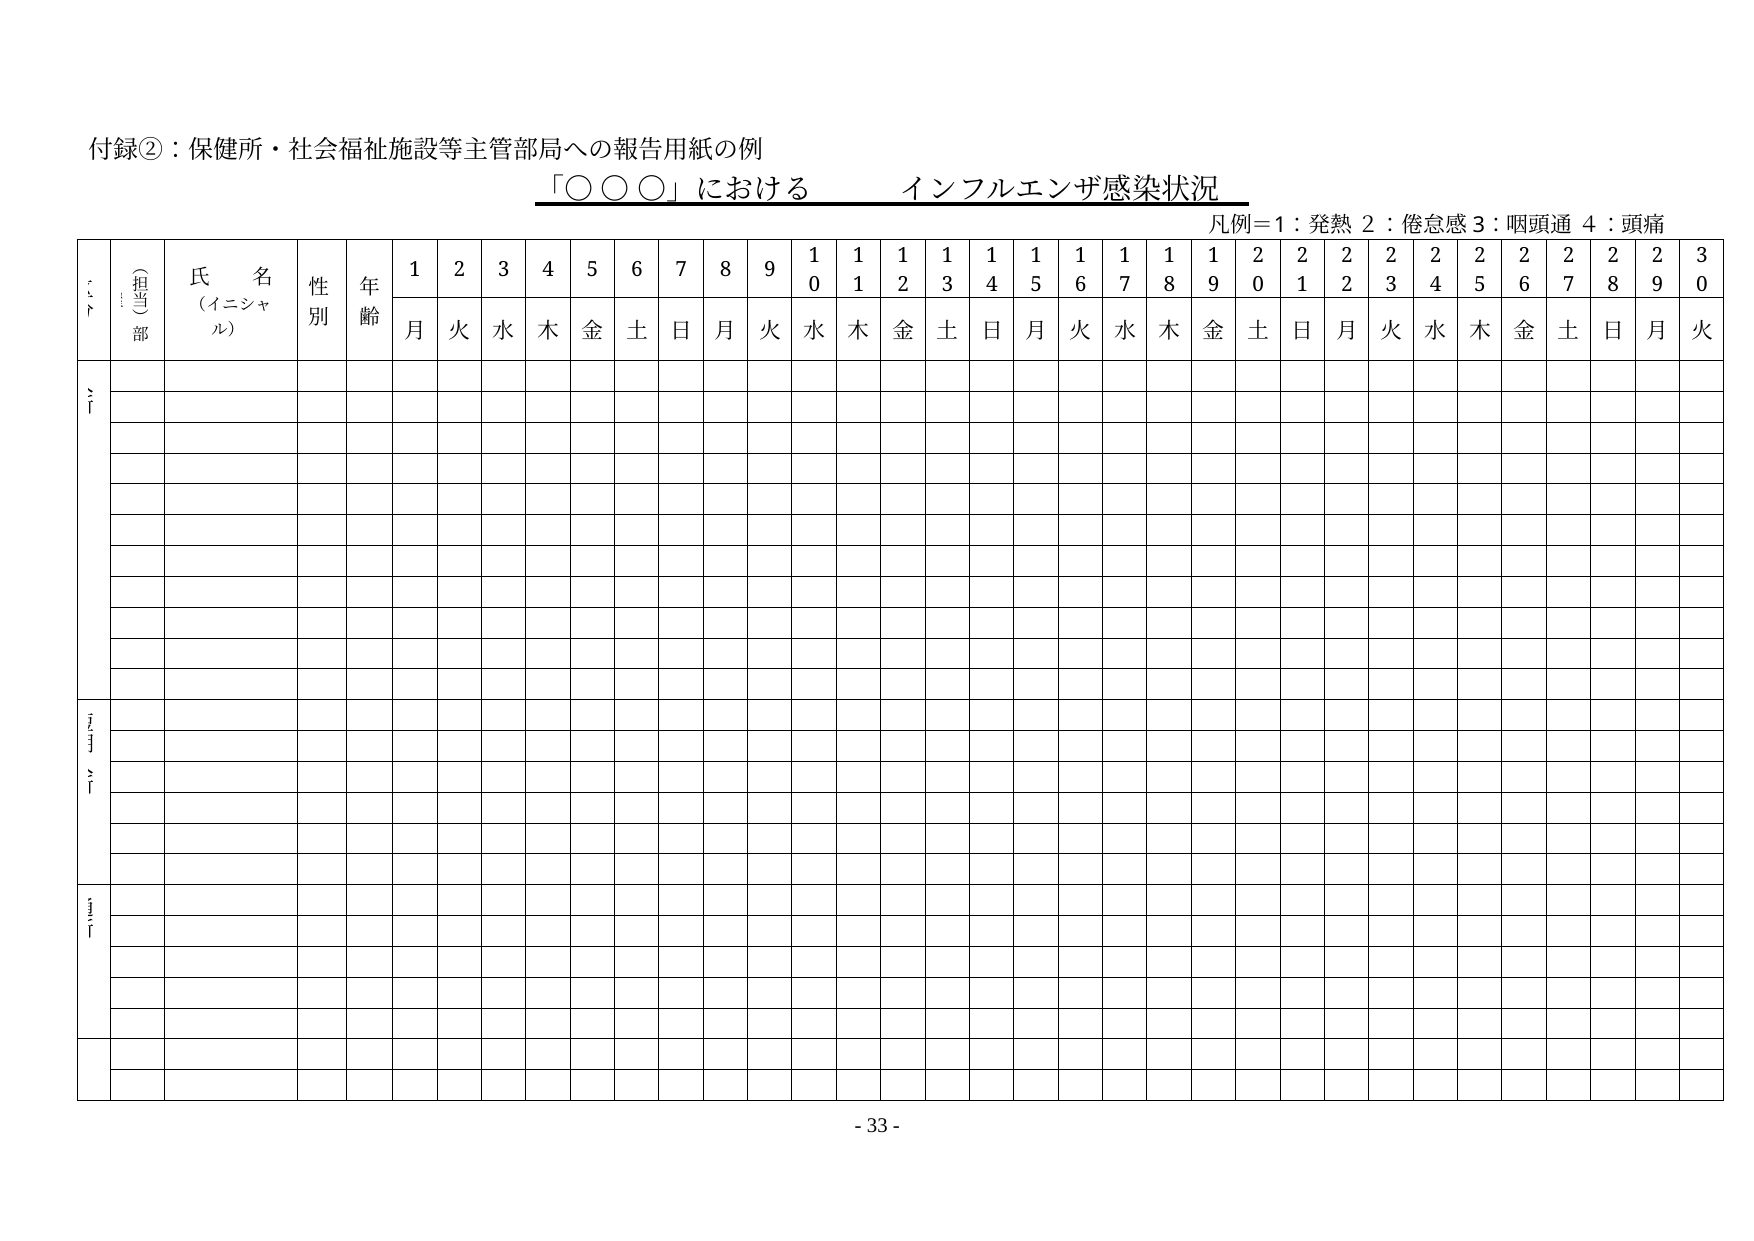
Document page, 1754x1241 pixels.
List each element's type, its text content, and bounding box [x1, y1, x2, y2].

table_cell [1103, 916, 1146, 946]
table_cell [1414, 392, 1457, 422]
table_cell [659, 1009, 703, 1038]
table_cell [926, 793, 969, 822]
table_cell [792, 762, 836, 792]
table_cell [1059, 947, 1102, 977]
table_cell [298, 947, 346, 977]
table_cell [393, 484, 437, 514]
table_header 21 [1281, 240, 1324, 297]
table_cell [1502, 700, 1546, 730]
table_cell [1236, 515, 1280, 545]
table_cell [926, 762, 969, 792]
table_cell [1636, 978, 1679, 1007]
table_cell [1325, 392, 1368, 422]
table_cell [1414, 824, 1457, 853]
table_cell [704, 885, 747, 915]
table_cell [482, 916, 525, 946]
table_cell [881, 577, 925, 607]
table_cell [1414, 731, 1457, 761]
table_cell 土 [926, 298, 969, 360]
table_cell [1414, 423, 1457, 452]
table_cell [1636, 1070, 1679, 1100]
table_cell [926, 947, 969, 977]
table_cell [1236, 484, 1280, 514]
table_cell [1502, 762, 1546, 792]
table_header 7 [659, 240, 703, 297]
table_cell [1236, 669, 1280, 699]
table_cell [970, 515, 1013, 545]
table_cell [526, 978, 570, 1007]
table_cell [704, 423, 747, 452]
table_cell [1192, 669, 1235, 699]
table_cell [1502, 392, 1546, 422]
table_cell [1059, 454, 1102, 483]
table_cell [111, 762, 164, 792]
table_cell [1547, 700, 1590, 730]
table_cell [1369, 515, 1413, 545]
table_cell [704, 978, 747, 1007]
table_cell [526, 546, 570, 576]
table_cell [482, 608, 525, 637]
table_cell [704, 762, 747, 792]
table_cell [1636, 762, 1679, 792]
table_cell [111, 1009, 164, 1038]
table_cell [1281, 1009, 1324, 1038]
table_cell [347, 885, 392, 915]
table_cell [571, 731, 614, 761]
table_cell [1325, 793, 1368, 822]
text 凡例＝1：発熱 ２：倦怠感 3：咽頭通 ４：頭痛 [89, 208, 1665, 239]
table_cell [1680, 731, 1723, 761]
table_cell [970, 978, 1013, 1007]
table_cell [1458, 793, 1501, 822]
table_cell [970, 1009, 1013, 1038]
table_cell [1547, 392, 1590, 422]
table_cell [970, 1070, 1013, 1100]
table_cell [881, 824, 925, 853]
table_cell [526, 1070, 570, 1100]
table_cell [881, 978, 925, 1007]
table_cell [881, 1070, 925, 1100]
table_cell [881, 1039, 925, 1069]
table_cell [1192, 454, 1235, 483]
table_cell [165, 546, 297, 576]
table_header 6 [615, 240, 658, 297]
table_cell [1281, 1039, 1324, 1069]
table_cell [748, 361, 791, 391]
table_cell [111, 1070, 164, 1100]
table_cell [926, 731, 969, 761]
table_cell [1547, 577, 1590, 607]
text 「○ ○ ○」における インフルエンザ感染状況 [89, 166, 1665, 208]
table_cell [1059, 762, 1102, 792]
table_cell [165, 1009, 297, 1038]
table_cell [111, 916, 164, 946]
table_cell [1414, 361, 1457, 391]
table_cell [792, 392, 836, 422]
table_cell [1547, 669, 1590, 699]
table_cell [615, 978, 658, 1007]
table_cell [704, 669, 747, 699]
table_cell [1236, 947, 1280, 977]
table_cell [1281, 546, 1324, 576]
table_cell [1458, 546, 1501, 576]
table_cell [482, 639, 525, 668]
table_cell [1636, 515, 1679, 545]
table_cell [926, 854, 969, 884]
table_cell [1192, 1009, 1235, 1038]
table_cell [1147, 608, 1191, 637]
table_cell [298, 978, 346, 1007]
table_cell [298, 793, 346, 822]
table_cell [1414, 916, 1457, 946]
table_cell [438, 361, 481, 391]
table_cell [298, 885, 346, 915]
table_cell [438, 608, 481, 637]
table_cell [347, 577, 392, 607]
table_cell [1014, 454, 1058, 483]
table_cell [1281, 392, 1324, 422]
table_cell [1014, 361, 1058, 391]
table_cell [881, 454, 925, 483]
table_cell [659, 1070, 703, 1100]
table_cell [1325, 700, 1368, 730]
table_header 8 [704, 240, 747, 297]
table_cell [1458, 515, 1501, 545]
table_cell [111, 700, 164, 730]
table_cell [748, 515, 791, 545]
table_cell [1414, 454, 1457, 483]
table_cell [526, 608, 570, 637]
table_header 3 [482, 240, 525, 297]
table_cell [659, 762, 703, 792]
table_header 9 [748, 240, 791, 297]
table_cell [1281, 639, 1324, 668]
table_cell [1014, 423, 1058, 452]
table_cell [1369, 762, 1413, 792]
table_cell [298, 916, 346, 946]
table_cell [438, 484, 481, 514]
table_cell [1059, 392, 1102, 422]
table_cell [970, 700, 1013, 730]
table_cell [970, 947, 1013, 977]
table_cell [526, 484, 570, 514]
table_cell [1458, 854, 1501, 884]
table_cell [1103, 978, 1146, 1007]
table_cell [659, 1039, 703, 1069]
table_cell [1059, 793, 1102, 822]
table_cell [438, 392, 481, 422]
table_cell [165, 824, 297, 853]
table_cell [1547, 793, 1590, 822]
table_cell 水 [1103, 298, 1146, 360]
table_cell [1325, 978, 1368, 1007]
table_cell [704, 1070, 747, 1100]
table_cell [1680, 700, 1723, 730]
table_cell [1281, 484, 1324, 514]
table_cell [1236, 392, 1280, 422]
table_cell [615, 731, 658, 761]
table_cell [704, 854, 747, 884]
table_cell [1014, 793, 1058, 822]
table_cell [111, 731, 164, 761]
table_cell [393, 454, 437, 483]
table_cell [1325, 639, 1368, 668]
table_cell [1591, 854, 1635, 884]
table_cell [111, 978, 164, 1007]
table_cell [970, 546, 1013, 576]
table_cell [1192, 608, 1235, 637]
table_header 28 [1591, 240, 1635, 297]
table_cell [837, 947, 880, 977]
table_cell [1103, 700, 1146, 730]
table_cell [1591, 978, 1635, 1007]
table_cell [1414, 546, 1457, 576]
table_cell [1147, 978, 1191, 1007]
table_cell [1636, 546, 1679, 576]
table_cell [1192, 515, 1235, 545]
table_cell [837, 608, 880, 637]
table_cell [1103, 484, 1146, 514]
table_cell [1192, 762, 1235, 792]
table_cell [1680, 885, 1723, 915]
table_cell [704, 947, 747, 977]
table_cell [1325, 1070, 1368, 1100]
table_cell [1680, 854, 1723, 884]
table_cell 日 [1591, 298, 1635, 360]
table_cell [1059, 1039, 1102, 1069]
table_cell [1014, 731, 1058, 761]
table_cell [1414, 1039, 1457, 1069]
table_cell [615, 392, 658, 422]
table_cell [1636, 1039, 1679, 1069]
table_cell [837, 1070, 880, 1100]
table_cell [1014, 515, 1058, 545]
table_cell [1591, 793, 1635, 822]
table_cell [111, 639, 164, 668]
table_cell [615, 608, 658, 637]
table_cell [837, 854, 880, 884]
table_cell [659, 824, 703, 853]
table_cell [1591, 546, 1635, 576]
table_cell [526, 762, 570, 792]
table_cell [1369, 824, 1413, 853]
table_cell [1014, 1070, 1058, 1100]
table_cell [1281, 669, 1324, 699]
table_cell [837, 762, 880, 792]
table_cell [970, 824, 1013, 853]
table_header 22 [1325, 240, 1368, 297]
table_cell [970, 639, 1013, 668]
table_cell [748, 669, 791, 699]
table_cell [926, 700, 969, 730]
table_cell [1192, 577, 1235, 607]
table_cell [1547, 484, 1590, 514]
table_cell [1547, 454, 1590, 483]
table_cell [615, 762, 658, 792]
table_cell [1458, 947, 1501, 977]
table_cell [165, 577, 297, 607]
table_cell [1414, 484, 1457, 514]
table_cell [1281, 824, 1324, 853]
table_cell [1014, 608, 1058, 637]
table_cell [748, 639, 791, 668]
table_cell [482, 1009, 525, 1038]
table_cell [1192, 824, 1235, 853]
table_cell [298, 669, 346, 699]
table_cell [1680, 916, 1723, 946]
table_cell [792, 669, 836, 699]
table_cell [526, 515, 570, 545]
table_cell [1591, 515, 1635, 545]
table_cell [1414, 947, 1457, 977]
table_cell [347, 731, 392, 761]
table_cell [347, 700, 392, 730]
table_cell [615, 423, 658, 452]
table_cell [347, 854, 392, 884]
table_cell [1680, 1070, 1723, 1100]
table_cell [347, 361, 392, 391]
table_cell [1591, 454, 1635, 483]
table_cell 月 [704, 298, 747, 360]
table_cell [881, 762, 925, 792]
table_cell [1458, 978, 1501, 1007]
table_cell [1281, 423, 1324, 452]
table_cell [1591, 669, 1635, 699]
table_cell [1103, 824, 1146, 853]
table_cell [1147, 824, 1191, 853]
table_cell [482, 947, 525, 977]
table_header 15 [1014, 240, 1058, 297]
table_cell [1547, 978, 1590, 1007]
table_cell [1236, 639, 1280, 668]
table_cell [1325, 1039, 1368, 1069]
table_cell [298, 1070, 346, 1100]
table_header 25 [1458, 240, 1501, 297]
table_cell [1014, 484, 1058, 514]
table_cell [926, 577, 969, 607]
table_cell [659, 639, 703, 668]
table_cell [659, 793, 703, 822]
table_cell [111, 546, 164, 576]
table_cell [1192, 854, 1235, 884]
table_cell [881, 700, 925, 730]
table_cell [393, 1009, 437, 1038]
table_cell [1547, 762, 1590, 792]
table_cell [1147, 700, 1191, 730]
table_cell [1192, 916, 1235, 946]
table_cell [298, 423, 346, 452]
table_cell [1103, 361, 1146, 391]
table_cell [970, 854, 1013, 884]
table_cell [165, 361, 297, 391]
table_cell [881, 608, 925, 637]
table_cell 金 [1502, 298, 1546, 360]
table_cell [1192, 731, 1235, 761]
table_cell [837, 978, 880, 1007]
table_cell [881, 515, 925, 545]
table_cell [1059, 484, 1102, 514]
table_cell [1636, 885, 1679, 915]
table_cell [748, 916, 791, 946]
table_cell [881, 484, 925, 514]
table_cell [1591, 885, 1635, 915]
table_cell [526, 577, 570, 607]
table_cell [1458, 423, 1501, 452]
table_cell [615, 1070, 658, 1100]
table_cell [393, 423, 437, 452]
table_cell [926, 546, 969, 576]
table_cell [347, 639, 392, 668]
table_cell [1414, 1009, 1457, 1038]
table_cell [1680, 361, 1723, 391]
table_cell [1281, 916, 1324, 946]
table_cell [1369, 700, 1413, 730]
table_cell [1059, 361, 1102, 391]
table_cell [792, 916, 836, 946]
table_header 17 [1103, 240, 1146, 297]
table_cell [792, 608, 836, 637]
table_cell [1636, 700, 1679, 730]
table_cell [1014, 577, 1058, 607]
table_cell [748, 1070, 791, 1100]
table_cell [571, 762, 614, 792]
table_cell [526, 700, 570, 730]
table_cell [659, 669, 703, 699]
table_cell [1236, 885, 1280, 915]
table_cell [1636, 824, 1679, 853]
table_cell [1014, 669, 1058, 699]
table_cell [111, 854, 164, 884]
table_cell [1414, 978, 1457, 1007]
table_cell [1458, 824, 1501, 853]
table_cell [1281, 731, 1324, 761]
table_cell [438, 423, 481, 452]
table_cell [1369, 793, 1413, 822]
table_cell [482, 824, 525, 853]
table_cell [748, 577, 791, 607]
table_cell [1458, 1009, 1501, 1038]
table_cell [1414, 608, 1457, 637]
table_cell [1502, 361, 1546, 391]
table_cell 月 [1636, 298, 1679, 360]
table_cell 木 [1147, 298, 1191, 360]
table_header 10 [792, 240, 836, 297]
table_cell [1547, 1070, 1590, 1100]
table_cell [1414, 577, 1457, 607]
table_cell [1636, 577, 1679, 607]
table_cell 金 [881, 298, 925, 360]
table_cell [1192, 639, 1235, 668]
table_cell [1680, 546, 1723, 576]
table_cell 月 [393, 298, 437, 360]
table_cell [704, 731, 747, 761]
table_cell [526, 1009, 570, 1038]
table_cell [1325, 762, 1368, 792]
table_cell [393, 392, 437, 422]
table_cell [1414, 515, 1457, 545]
table_cell [438, 546, 481, 576]
table_cell [1636, 854, 1679, 884]
table_cell [704, 515, 747, 545]
table_cell [970, 392, 1013, 422]
table_cell [571, 639, 614, 668]
table_cell [837, 824, 880, 853]
table_cell [1591, 484, 1635, 514]
table_cell [792, 824, 836, 853]
table_cell [1103, 1039, 1146, 1069]
table_cell [748, 885, 791, 915]
table_cell [1014, 1009, 1058, 1038]
table_header 16 [1059, 240, 1102, 297]
table_cell [1458, 361, 1501, 391]
table_cell [1414, 1070, 1457, 1100]
table_cell [1458, 1070, 1501, 1100]
table_cell [1192, 947, 1235, 977]
table_cell [1591, 639, 1635, 668]
table_cell [792, 423, 836, 452]
table_cell [837, 731, 880, 761]
table_cell [1236, 454, 1280, 483]
table_cell [1369, 916, 1413, 946]
table_cell 水 [482, 298, 525, 360]
table_cell [393, 885, 437, 915]
table_cell [659, 454, 703, 483]
table_cell [704, 608, 747, 637]
table_cell [571, 824, 614, 853]
table_cell [1636, 916, 1679, 946]
table_cell [615, 824, 658, 853]
table_header 29 [1636, 240, 1679, 297]
table_cell [970, 762, 1013, 792]
table_cell [1103, 854, 1146, 884]
table_header 区分 [78, 240, 110, 360]
table_cell [482, 392, 525, 422]
table_cell [1414, 639, 1457, 668]
table_cell [881, 361, 925, 391]
table_cell [926, 978, 969, 1007]
table_cell [298, 731, 346, 761]
table_cell [1369, 484, 1413, 514]
table_cell [1502, 484, 1546, 514]
table_cell [615, 546, 658, 576]
table_cell [1059, 423, 1102, 452]
table_cell [1103, 669, 1146, 699]
table_cell [1547, 916, 1590, 946]
table_cell [298, 515, 346, 545]
table_cell [393, 947, 437, 977]
table_cell [482, 854, 525, 884]
table_cell [347, 1070, 392, 1100]
table_cell [704, 577, 747, 607]
table_cell 火 [1369, 298, 1413, 360]
table_cell [298, 484, 346, 514]
table_cell [393, 824, 437, 853]
table_cell [1147, 731, 1191, 761]
table_cell [1059, 515, 1102, 545]
table_cell [526, 669, 570, 699]
table_cell [78, 1039, 110, 1100]
table_cell [1458, 700, 1501, 730]
table_cell [482, 762, 525, 792]
table_cell [1236, 793, 1280, 822]
table_cell 水 [792, 298, 836, 360]
table_cell [526, 947, 570, 977]
table_cell [1591, 824, 1635, 853]
table_cell [1147, 669, 1191, 699]
table_cell [659, 978, 703, 1007]
table_cell [926, 639, 969, 668]
table_cell 日 [659, 298, 703, 360]
table_cell [704, 361, 747, 391]
table_cell [1591, 608, 1635, 637]
table_cell 短期入所 [78, 700, 110, 884]
table_cell [1547, 1009, 1590, 1038]
table_cell [438, 577, 481, 607]
table_cell [1325, 546, 1368, 576]
table_cell [1502, 1039, 1546, 1069]
table_cell [1281, 978, 1324, 1007]
table_cell [1236, 854, 1280, 884]
table_cell [1059, 1009, 1102, 1038]
table_cell [1502, 885, 1546, 915]
table_cell [1369, 854, 1413, 884]
table_cell [347, 916, 392, 946]
table_cell [298, 392, 346, 422]
table_cell [1369, 423, 1413, 452]
table_cell [571, 423, 614, 452]
table_cell [1502, 423, 1546, 452]
table_cell [1281, 608, 1324, 637]
table_cell [1236, 577, 1280, 607]
table_cell [704, 454, 747, 483]
table_cell [526, 1039, 570, 1069]
table_cell [1236, 700, 1280, 730]
table_cell [165, 916, 297, 946]
table_cell [1680, 762, 1723, 792]
table_cell [926, 515, 969, 545]
table_cell [837, 515, 880, 545]
table_cell [1502, 854, 1546, 884]
table_cell [165, 608, 297, 637]
table_cell [347, 669, 392, 699]
table_cell [347, 423, 392, 452]
table_cell [1147, 515, 1191, 545]
table_cell [970, 577, 1013, 607]
table_cell [1458, 669, 1501, 699]
table_cell [881, 947, 925, 977]
table_cell [1369, 639, 1413, 668]
table_cell [1636, 639, 1679, 668]
table_cell [1147, 854, 1191, 884]
table_cell [1325, 885, 1368, 915]
table_cell [1192, 1039, 1235, 1069]
table_cell [165, 1070, 297, 1100]
table_cell [347, 454, 392, 483]
table_cell [1059, 669, 1102, 699]
table_cell [1502, 669, 1546, 699]
table_cell [347, 793, 392, 822]
table_cell [1680, 669, 1723, 699]
table_cell [165, 700, 297, 730]
table_cell [1636, 423, 1679, 452]
table_cell [1014, 639, 1058, 668]
table_cell [1680, 793, 1723, 822]
table_cell [1369, 392, 1413, 422]
table_cell [837, 1009, 880, 1038]
table_cell [1147, 1009, 1191, 1038]
table_cell [748, 454, 791, 483]
table_cell [571, 1009, 614, 1038]
table_cell [1369, 1039, 1413, 1069]
table_cell [1369, 577, 1413, 607]
table_cell 木 [837, 298, 880, 360]
table_header （担当）部 屋 [111, 240, 164, 360]
table_cell [111, 454, 164, 483]
table_cell [1680, 1009, 1723, 1038]
table_cell [165, 454, 297, 483]
table_header 年齢 [347, 240, 392, 360]
table_cell [1414, 854, 1457, 884]
table_cell [748, 824, 791, 853]
table_cell [1147, 423, 1191, 452]
table_cell [111, 885, 164, 915]
table_cell [659, 700, 703, 730]
table_cell [1369, 978, 1413, 1007]
table_cell [881, 731, 925, 761]
table_cell [1059, 731, 1102, 761]
table_cell [881, 916, 925, 946]
table_cell [1103, 947, 1146, 977]
table_cell [571, 669, 614, 699]
table_cell [1591, 947, 1635, 977]
table_cell [1325, 577, 1368, 607]
table_cell [347, 546, 392, 576]
table_cell [1147, 1039, 1191, 1069]
table_cell [298, 361, 346, 391]
table_cell [615, 361, 658, 391]
table_cell 火 [1059, 298, 1102, 360]
table_cell [1591, 392, 1635, 422]
table_cell [1547, 731, 1590, 761]
table_cell [526, 731, 570, 761]
table_cell [298, 608, 346, 637]
table_cell [111, 423, 164, 452]
table_cell [615, 854, 658, 884]
table_cell [1636, 947, 1679, 977]
table_cell [1369, 731, 1413, 761]
table_cell [1147, 546, 1191, 576]
table_cell [1192, 885, 1235, 915]
table_cell [970, 454, 1013, 483]
table_cell [970, 608, 1013, 637]
table_cell [111, 669, 164, 699]
table_cell [1014, 947, 1058, 977]
table_cell [1014, 1039, 1058, 1069]
table_cell [1147, 762, 1191, 792]
table_cell [393, 577, 437, 607]
table_cell [393, 762, 437, 792]
table_cell [615, 916, 658, 946]
table_header 30 [1680, 240, 1723, 297]
table_cell [298, 700, 346, 730]
table_cell [792, 731, 836, 761]
table_cell 通所 [78, 885, 110, 1038]
table_cell [1236, 1009, 1280, 1038]
table_cell [837, 423, 880, 452]
table_cell [1147, 577, 1191, 607]
table_header 12 [881, 240, 925, 297]
table_cell [1325, 608, 1368, 637]
table_cell 水 [1414, 298, 1457, 360]
table_cell [881, 854, 925, 884]
table_cell [1591, 1009, 1635, 1038]
table_cell [881, 669, 925, 699]
table_cell [165, 731, 297, 761]
table_cell [1236, 1070, 1280, 1100]
table_cell [615, 947, 658, 977]
table_cell [837, 916, 880, 946]
table_cell [1014, 700, 1058, 730]
table_cell [1147, 639, 1191, 668]
table_cell [748, 978, 791, 1007]
table_cell [1547, 885, 1590, 915]
table_cell [1591, 423, 1635, 452]
table_cell [1014, 546, 1058, 576]
table_cell [792, 793, 836, 822]
table_cell [1236, 916, 1280, 946]
table_cell [438, 700, 481, 730]
table_cell [704, 546, 747, 576]
table_cell [1236, 546, 1280, 576]
table_cell [482, 484, 525, 514]
table_cell [393, 608, 437, 637]
table_cell [1547, 608, 1590, 637]
table_cell [881, 1009, 925, 1038]
table_cell [438, 1009, 481, 1038]
table_cell [1680, 1039, 1723, 1069]
table_cell [1281, 577, 1324, 607]
table_cell [1059, 978, 1102, 1007]
table_cell [1458, 608, 1501, 637]
table_cell [347, 1009, 392, 1038]
table_cell [792, 1070, 836, 1100]
table_cell [1369, 1009, 1413, 1038]
table_cell [837, 885, 880, 915]
table_cell [1325, 731, 1368, 761]
table_cell [165, 484, 297, 514]
table_cell [347, 824, 392, 853]
table_cell [111, 947, 164, 977]
table_cell [1014, 978, 1058, 1007]
table_cell [111, 824, 164, 853]
table_cell [1369, 454, 1413, 483]
table_cell [1192, 1070, 1235, 1100]
table_cell [298, 454, 346, 483]
table_cell [393, 361, 437, 391]
table_cell [1414, 700, 1457, 730]
table_cell [1680, 423, 1723, 452]
table_cell [393, 793, 437, 822]
table_cell [571, 854, 614, 884]
table_cell [748, 546, 791, 576]
table_cell [1591, 731, 1635, 761]
table_cell [1591, 762, 1635, 792]
table_cell [571, 885, 614, 915]
table_cell [1369, 361, 1413, 391]
table_cell [1458, 639, 1501, 668]
table_cell [482, 1039, 525, 1069]
table_cell [837, 546, 880, 576]
table_cell [1103, 731, 1146, 761]
table_cell [1236, 361, 1280, 391]
table_header 20 [1236, 240, 1280, 297]
table_cell [1458, 484, 1501, 514]
table_header 26 [1502, 240, 1546, 297]
table_cell [393, 700, 437, 730]
table_cell [837, 700, 880, 730]
table_cell [111, 577, 164, 607]
table_cell [837, 454, 880, 483]
table_cell [1414, 793, 1457, 822]
table_cell [970, 423, 1013, 452]
table_cell [1236, 1039, 1280, 1069]
table_header 1 [393, 240, 437, 297]
table_cell [1325, 824, 1368, 853]
table_cell [1414, 669, 1457, 699]
table_cell [615, 577, 658, 607]
table_cell [1281, 947, 1324, 977]
table_cell [792, 1039, 836, 1069]
table_cell [438, 824, 481, 853]
table_cell [1680, 639, 1723, 668]
table_cell [571, 546, 614, 576]
table_cell [1547, 639, 1590, 668]
table_cell [1103, 454, 1146, 483]
table_cell [837, 577, 880, 607]
table_cell [393, 854, 437, 884]
table_cell [165, 1039, 297, 1069]
table_cell [111, 392, 164, 422]
table_cell [1281, 515, 1324, 545]
table_cell [1014, 885, 1058, 915]
table_cell [1547, 1039, 1590, 1069]
table_cell 土 [1236, 298, 1280, 360]
table_cell [615, 484, 658, 514]
table_cell [1591, 1070, 1635, 1100]
table_cell [1059, 700, 1102, 730]
table_cell [748, 854, 791, 884]
table_cell [1591, 700, 1635, 730]
table_cell [792, 854, 836, 884]
table_cell [748, 793, 791, 822]
table_cell [1502, 1070, 1546, 1100]
table_cell [926, 608, 969, 637]
table_cell [1014, 392, 1058, 422]
table_cell [615, 454, 658, 483]
table_cell [526, 916, 570, 946]
table_cell [926, 916, 969, 946]
table_cell [792, 639, 836, 668]
table_cell 日 [1281, 298, 1324, 360]
table_cell [659, 392, 703, 422]
table_cell [438, 1070, 481, 1100]
table_cell [1680, 608, 1723, 637]
table_cell [393, 1039, 437, 1069]
table_cell [1192, 700, 1235, 730]
table_cell [792, 577, 836, 607]
table_cell [1147, 793, 1191, 822]
table_cell [347, 484, 392, 514]
table_cell [1547, 546, 1590, 576]
table_cell [165, 793, 297, 822]
table_cell [571, 608, 614, 637]
table_cell [111, 361, 164, 391]
table_cell [970, 885, 1013, 915]
table_cell [837, 361, 880, 391]
table_cell [1103, 885, 1146, 915]
table_cell [1502, 515, 1546, 545]
table_cell [1636, 793, 1679, 822]
table_cell [526, 854, 570, 884]
table_cell [748, 762, 791, 792]
table_cell [1502, 947, 1546, 977]
table_cell [1502, 824, 1546, 853]
table_cell [1680, 947, 1723, 977]
table_cell [526, 392, 570, 422]
table_cell [1680, 978, 1723, 1007]
table_cell [438, 978, 481, 1007]
table_cell [1680, 454, 1723, 483]
table_cell 土 [1547, 298, 1590, 360]
table_cell [526, 824, 570, 853]
table_cell [792, 515, 836, 545]
table_cell 火 [1680, 298, 1723, 360]
table_cell [1636, 731, 1679, 761]
table_cell [482, 731, 525, 761]
table_cell [659, 947, 703, 977]
table_cell [1502, 731, 1546, 761]
table_header 27 [1547, 240, 1590, 297]
table_cell [1369, 1070, 1413, 1100]
table_cell [926, 824, 969, 853]
table_cell [1325, 423, 1368, 452]
table_cell [571, 916, 614, 946]
table_cell [393, 978, 437, 1007]
table_cell [393, 515, 437, 545]
table_cell [1103, 515, 1146, 545]
table_header 4 [526, 240, 570, 297]
table_cell [1458, 454, 1501, 483]
table_cell [1192, 484, 1235, 514]
table_cell [526, 885, 570, 915]
table_cell [571, 978, 614, 1007]
table_cell [1059, 885, 1102, 915]
table_cell [1547, 854, 1590, 884]
table_header 23 [1369, 240, 1413, 297]
table_cell [393, 1070, 437, 1100]
table_cell [1192, 546, 1235, 576]
table_cell [748, 608, 791, 637]
table_cell 木 [1458, 298, 1501, 360]
table_cell [393, 731, 437, 761]
table_cell [111, 1039, 164, 1069]
table_cell [1059, 916, 1102, 946]
table_cell [393, 639, 437, 668]
table_cell [1059, 608, 1102, 637]
table_cell [1103, 762, 1146, 792]
table_cell [1636, 1009, 1679, 1038]
table_cell [526, 361, 570, 391]
table_cell [615, 700, 658, 730]
table_header 性別 [298, 240, 346, 360]
table_cell [748, 392, 791, 422]
table_cell [659, 546, 703, 576]
table_cell [1369, 885, 1413, 915]
table_cell [1502, 916, 1546, 946]
table_cell [438, 639, 481, 668]
table_cell [881, 392, 925, 422]
table_cell [1281, 885, 1324, 915]
table_cell [1281, 700, 1324, 730]
table_cell [1325, 361, 1368, 391]
table_cell [1591, 1039, 1635, 1069]
table_cell [926, 361, 969, 391]
table_cell [1281, 1070, 1324, 1100]
table_cell [1236, 978, 1280, 1007]
table_cell [1591, 916, 1635, 946]
table_cell [165, 639, 297, 668]
table_cell [1059, 854, 1102, 884]
table_cell [1680, 515, 1723, 545]
table_cell [1502, 454, 1546, 483]
table_cell [1369, 947, 1413, 977]
table_cell [571, 1039, 614, 1069]
table_cell [748, 484, 791, 514]
table_cell [393, 669, 437, 699]
table_cell 入所 [78, 361, 110, 699]
table_cell [748, 947, 791, 977]
table_cell [792, 454, 836, 483]
table_cell [1014, 854, 1058, 884]
table_cell [1325, 1009, 1368, 1038]
table_header 13 [926, 240, 969, 297]
table_cell [837, 669, 880, 699]
table_cell [1059, 1070, 1102, 1100]
table_cell [571, 793, 614, 822]
table_cell [1502, 1009, 1546, 1038]
table_cell [1059, 546, 1102, 576]
table_cell [970, 669, 1013, 699]
table_cell [438, 669, 481, 699]
table_cell [571, 454, 614, 483]
table_cell [347, 608, 392, 637]
table_cell [526, 639, 570, 668]
table_cell [571, 484, 614, 514]
table_cell [704, 916, 747, 946]
table_cell [615, 639, 658, 668]
table_cell [926, 1009, 969, 1038]
table_cell [1281, 454, 1324, 483]
table_cell [615, 515, 658, 545]
table_cell [482, 669, 525, 699]
table_cell [659, 608, 703, 637]
table_cell [482, 793, 525, 822]
table_header 19 [1192, 240, 1235, 297]
table_cell [748, 731, 791, 761]
table_cell [1147, 947, 1191, 977]
table_cell [1502, 577, 1546, 607]
table_cell [298, 824, 346, 853]
table_cell [837, 639, 880, 668]
table_cell [1458, 916, 1501, 946]
table_cell [1281, 762, 1324, 792]
table_cell [111, 608, 164, 637]
table_cell [438, 916, 481, 946]
table_cell [926, 392, 969, 422]
table_cell [659, 361, 703, 391]
table_cell [1325, 454, 1368, 483]
table_cell [526, 423, 570, 452]
table_cell [571, 577, 614, 607]
table_cell [970, 793, 1013, 822]
table_cell [1147, 484, 1191, 514]
table_header 18 [1147, 240, 1191, 297]
table_cell [1680, 392, 1723, 422]
table_cell 金 [571, 298, 614, 360]
table_cell [659, 854, 703, 884]
table_cell 金 [1192, 298, 1235, 360]
table_cell [1103, 392, 1146, 422]
table_cell [1281, 854, 1324, 884]
table_cell [482, 423, 525, 452]
table_cell [347, 1039, 392, 1069]
table_cell [393, 546, 437, 576]
table_cell [1325, 916, 1368, 946]
table_cell [881, 885, 925, 915]
table_cell [1014, 916, 1058, 946]
table_cell [1059, 639, 1102, 668]
table_cell [615, 1009, 658, 1038]
table_cell [393, 916, 437, 946]
table_cell [1147, 361, 1191, 391]
table_cell [615, 793, 658, 822]
table_cell [165, 423, 297, 452]
table_cell [1369, 669, 1413, 699]
table_cell [1281, 361, 1324, 391]
table_cell [1547, 361, 1590, 391]
table_cell [970, 916, 1013, 946]
table_cell [1103, 639, 1146, 668]
table_cell [1103, 546, 1146, 576]
table_cell [792, 700, 836, 730]
table_cell [792, 1009, 836, 1038]
table_cell [659, 731, 703, 761]
table_cell [571, 700, 614, 730]
table_cell [1636, 608, 1679, 637]
table_cell [792, 546, 836, 576]
table_header 5 [571, 240, 614, 297]
table_cell [792, 947, 836, 977]
table_cell [1325, 669, 1368, 699]
table_cell [1680, 484, 1723, 514]
table_cell [748, 1039, 791, 1069]
table_cell [704, 484, 747, 514]
table_cell [298, 762, 346, 792]
table_cell [1458, 731, 1501, 761]
table_cell [482, 700, 525, 730]
table_cell [165, 392, 297, 422]
table_cell [1236, 423, 1280, 452]
table_cell [926, 669, 969, 699]
table_cell [1236, 824, 1280, 853]
table_cell [615, 1039, 658, 1069]
table_cell [347, 762, 392, 792]
table_cell [438, 885, 481, 915]
table_cell [1014, 824, 1058, 853]
table_cell [1059, 824, 1102, 853]
table_cell [1147, 916, 1191, 946]
table_cell [438, 762, 481, 792]
table_cell [659, 577, 703, 607]
table_cell [970, 484, 1013, 514]
table_cell [1325, 515, 1368, 545]
table_cell [837, 392, 880, 422]
table_cell [438, 731, 481, 761]
table_cell [792, 885, 836, 915]
table_header 11 [837, 240, 880, 297]
table_cell [165, 515, 297, 545]
table_cell [1103, 1070, 1146, 1100]
table_cell [165, 947, 297, 977]
table_cell [1547, 515, 1590, 545]
table_cell [1236, 731, 1280, 761]
table_cell [482, 515, 525, 545]
table_cell [347, 978, 392, 1007]
table_cell [615, 669, 658, 699]
table_cell [1636, 484, 1679, 514]
table_cell [659, 484, 703, 514]
table_cell [482, 454, 525, 483]
table_cell [482, 978, 525, 1007]
table_header 14 [970, 240, 1013, 297]
table_cell [659, 885, 703, 915]
table_cell 土 [615, 298, 658, 360]
table_cell 木 [526, 298, 570, 360]
table_cell [571, 947, 614, 977]
table_cell [1458, 885, 1501, 915]
table_cell [926, 423, 969, 452]
table_cell [347, 392, 392, 422]
table_cell [347, 947, 392, 977]
table_cell [615, 885, 658, 915]
table_cell [1458, 1039, 1501, 1069]
table_cell 月 [1014, 298, 1058, 360]
table_cell [704, 639, 747, 668]
table_cell [792, 361, 836, 391]
table_cell [438, 454, 481, 483]
table_cell [926, 1039, 969, 1069]
table_cell [438, 793, 481, 822]
table_cell 火 [748, 298, 791, 360]
table_cell [837, 1039, 880, 1069]
table_cell [748, 423, 791, 452]
table_cell [881, 793, 925, 822]
table_cell [1502, 546, 1546, 576]
table_cell [1636, 361, 1679, 391]
table_cell [1147, 1070, 1191, 1100]
table_cell [111, 793, 164, 822]
table_cell [659, 515, 703, 545]
table_cell [1369, 546, 1413, 576]
table_cell [1236, 762, 1280, 792]
table_cell [1192, 392, 1235, 422]
table_cell [704, 793, 747, 822]
table_cell [165, 669, 297, 699]
table_cell [165, 978, 297, 1007]
table_cell [970, 731, 1013, 761]
table_cell [1591, 361, 1635, 391]
table_cell [571, 361, 614, 391]
table_cell [704, 1039, 747, 1069]
table_cell [165, 854, 297, 884]
table_cell [1636, 392, 1679, 422]
table_cell [1192, 793, 1235, 822]
table_cell [571, 1070, 614, 1100]
table_cell [298, 577, 346, 607]
table_cell [1458, 762, 1501, 792]
table_cell [1502, 608, 1546, 637]
table_cell [792, 978, 836, 1007]
table_cell [704, 1009, 747, 1038]
table_cell [1591, 577, 1635, 607]
table_cell [165, 885, 297, 915]
text 付録②：保健所・社会福祉施設等主管部局への報告用紙の例 [89, 130, 1665, 166]
table_cell [1680, 577, 1723, 607]
table_cell [438, 947, 481, 977]
table_cell [704, 824, 747, 853]
table_cell [1325, 484, 1368, 514]
table_cell [298, 1039, 346, 1069]
table_cell [298, 639, 346, 668]
table_cell [482, 361, 525, 391]
table_cell [748, 1009, 791, 1038]
table_cell [482, 546, 525, 576]
table_header 氏 名 （イニシャル） [165, 240, 297, 360]
table_cell [837, 484, 880, 514]
table_cell [298, 854, 346, 884]
table_cell [1547, 423, 1590, 452]
table_cell [1414, 885, 1457, 915]
table_cell [881, 639, 925, 668]
table_cell [1325, 854, 1368, 884]
table_cell [1147, 885, 1191, 915]
table_cell [1458, 577, 1501, 607]
table_cell [1414, 762, 1457, 792]
table_cell [1502, 978, 1546, 1007]
table_cell [1502, 793, 1546, 822]
table_cell [1059, 577, 1102, 607]
table_cell [1192, 423, 1235, 452]
table_cell 火 [438, 298, 481, 360]
table_cell [881, 423, 925, 452]
table_cell [1547, 947, 1590, 977]
table_cell [1680, 824, 1723, 853]
table_cell [111, 515, 164, 545]
table_cell [837, 793, 880, 822]
table_cell [1103, 1009, 1146, 1038]
table_cell [704, 700, 747, 730]
table_cell [748, 700, 791, 730]
table_cell [1192, 978, 1235, 1007]
table_cell [1636, 454, 1679, 483]
table_cell [1636, 669, 1679, 699]
table_cell [1103, 423, 1146, 452]
table_cell [298, 546, 346, 576]
table_cell [1458, 392, 1501, 422]
table_cell [659, 423, 703, 452]
table_cell [926, 454, 969, 483]
table_cell [1103, 793, 1146, 822]
table_cell [926, 484, 969, 514]
table_cell [1192, 361, 1235, 391]
table_cell [926, 885, 969, 915]
table_cell [111, 484, 164, 514]
table_cell [1147, 454, 1191, 483]
table_cell 日 [970, 298, 1013, 360]
table_cell [792, 484, 836, 514]
table_cell [1547, 824, 1590, 853]
table_cell [438, 515, 481, 545]
table_cell [165, 762, 297, 792]
table_cell [482, 1070, 525, 1100]
table_header 24 [1414, 240, 1457, 297]
table_cell [926, 1070, 969, 1100]
table_cell [526, 793, 570, 822]
table_cell [298, 1009, 346, 1038]
table_cell [704, 392, 747, 422]
table_cell [1103, 577, 1146, 607]
table_cell [1236, 608, 1280, 637]
table_cell [526, 454, 570, 483]
table_cell [1369, 608, 1413, 637]
table_header 2 [438, 240, 481, 297]
table_cell [571, 392, 614, 422]
table_cell [970, 361, 1013, 391]
table_cell [571, 515, 614, 545]
table_cell [1281, 793, 1324, 822]
table_cell [881, 546, 925, 576]
table_cell [1502, 639, 1546, 668]
table_cell [1014, 762, 1058, 792]
table_cell [347, 515, 392, 545]
table_cell [970, 1039, 1013, 1069]
table_cell [1147, 392, 1191, 422]
table_cell [482, 885, 525, 915]
table_cell [438, 854, 481, 884]
table_cell [1103, 608, 1146, 637]
table_cell [438, 1039, 481, 1069]
table_cell [659, 916, 703, 946]
table_cell 月 [1325, 298, 1368, 360]
table_cell [1325, 947, 1368, 977]
table_cell [482, 577, 525, 607]
